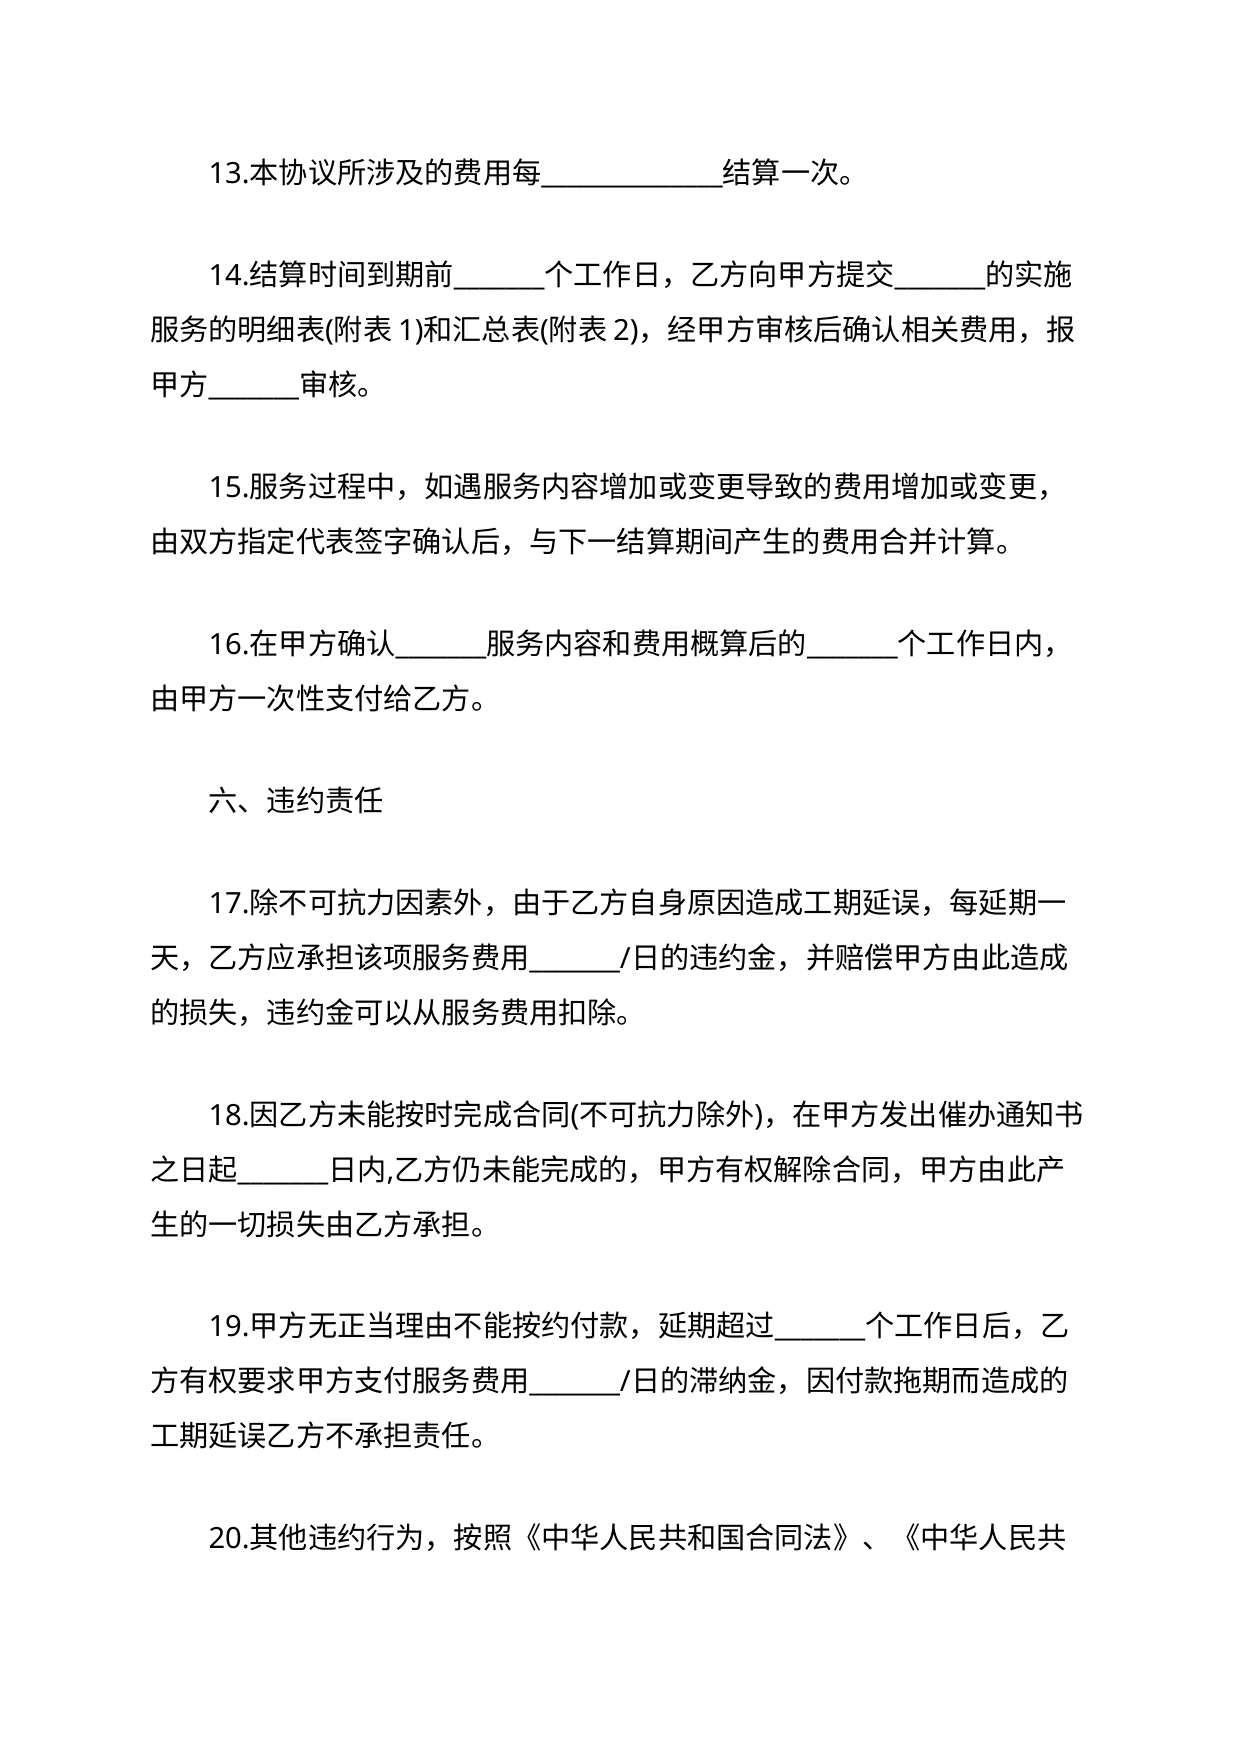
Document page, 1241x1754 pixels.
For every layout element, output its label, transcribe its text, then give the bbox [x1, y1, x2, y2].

text 13.本协议所涉及的费用每______________结算一次。 [150, 150, 1090, 192]
text 19.甲方无正当理由不能按约付款，延期超过_______个工作日后，乙方有权要求甲方支付服务费用_______/日的滞纳金，因付款拖期而造成的工期延误乙方不承担责任。 [150, 1303, 1090, 1455]
text 16.在甲方确认_______服务内容和费用概算后的_______个工作日内，由甲方一次性支付给乙方。 [150, 621, 1090, 718]
text 14.结算时间到期前_______个工作日，乙方向甲方提交_______的实施服务的明细表(附表1)和汇总表(附表2)，经甲方审核后确认相关费用，报甲方_______审核。 [150, 252, 1090, 404]
text 18.因乙方未能按时完成合同(不可抗力除外)，在甲方发出催办通知书之日起_______日内,乙方仍未能完成的，甲方有权解除合同，甲方由此产生的一切损失由乙方承担。 [150, 1091, 1090, 1243]
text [150, 1514, 1090, 1557]
text 六、违约责任 [150, 777, 1090, 820]
text 17.除不可抗力因素外，由于乙方自身原因造成工期延误，每延期一天，乙方应承担该项服务费用_______/日的违约金，并赔偿甲方由此造成的损失，违约金可以从服务费用扣除。 [150, 879, 1090, 1032]
text 15.服务过程中，如遇服务内容增加或变更导致的费用增加或变更，由双方指定代表签字确认后，与下一结算期间产生的费用合并计算。 [150, 464, 1090, 561]
